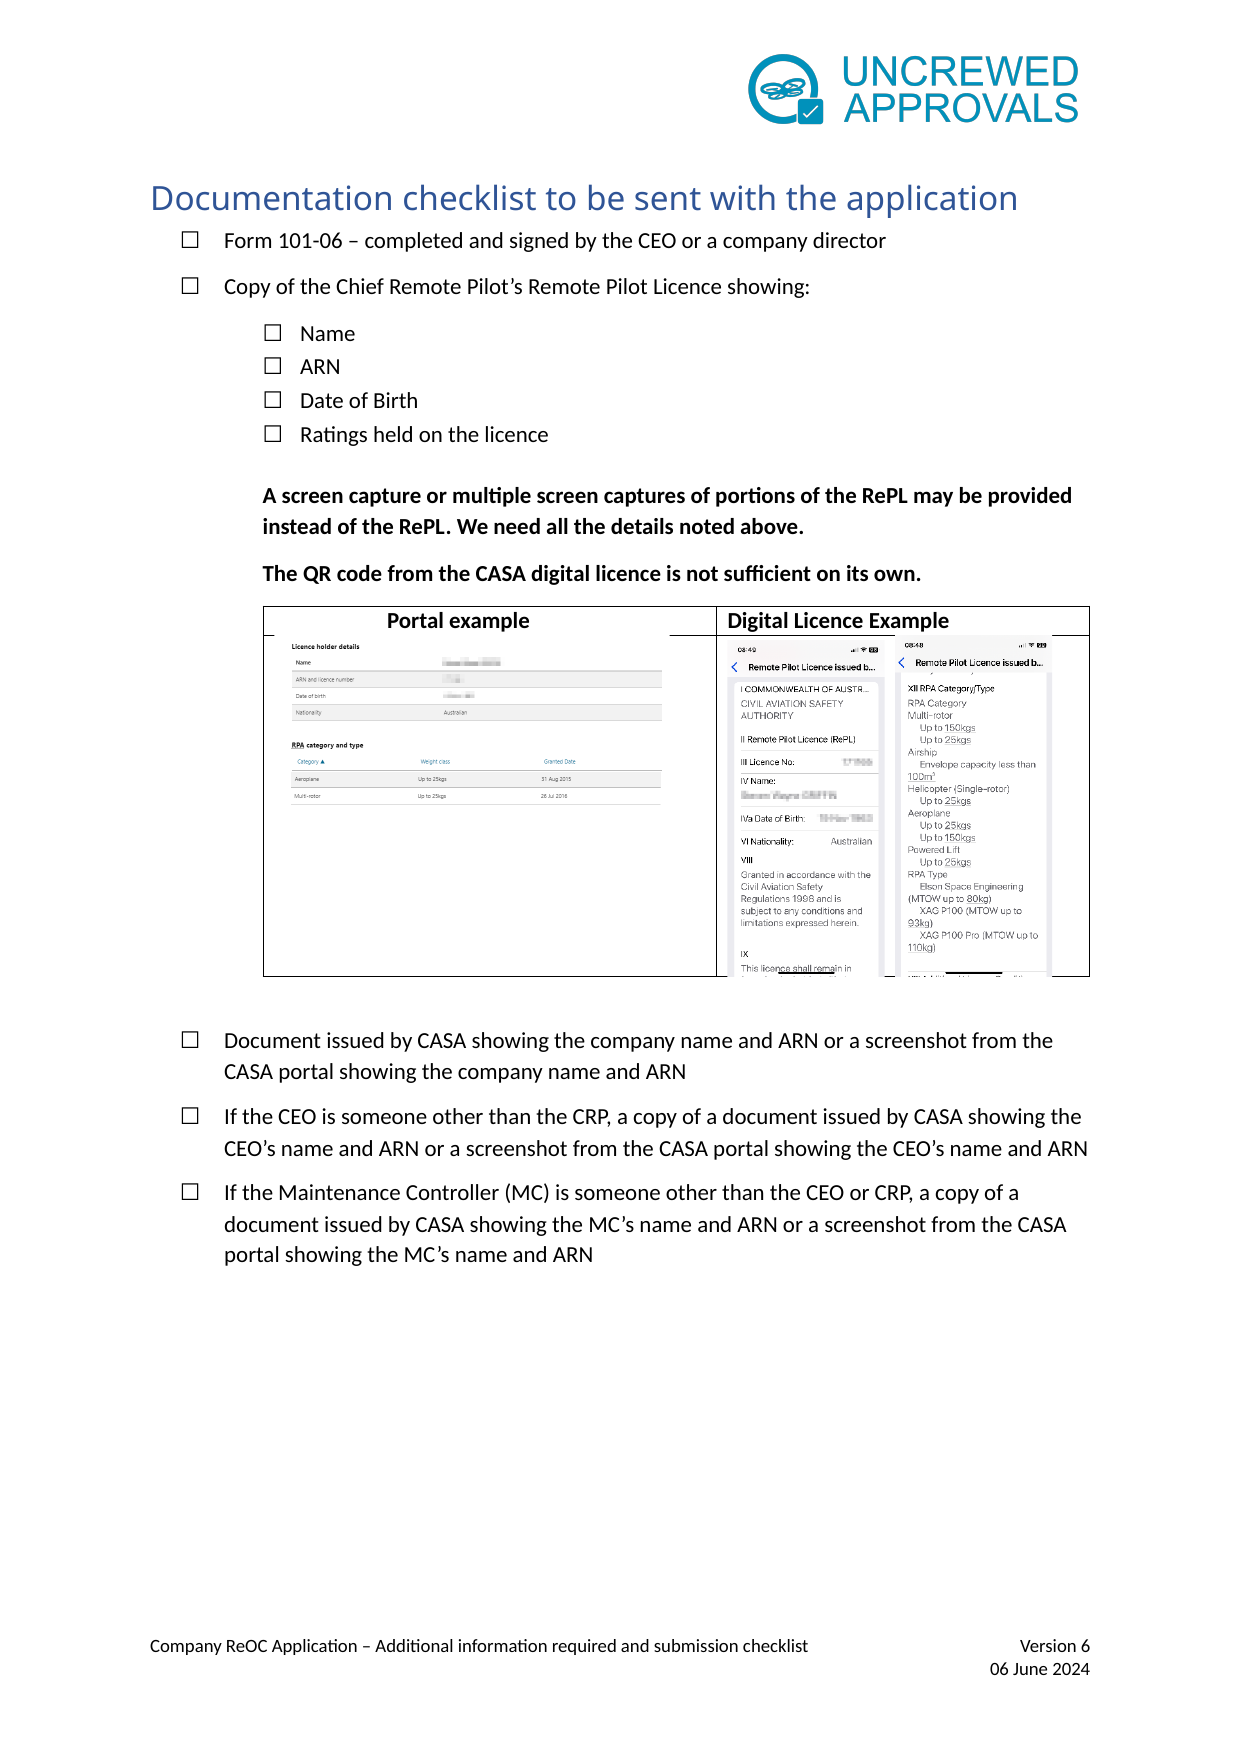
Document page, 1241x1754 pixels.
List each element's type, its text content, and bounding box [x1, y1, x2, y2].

picture [735, 44, 1091, 133]
text Document issued by CASA showing the company name and ARN or a screenshot from the CASA portal showing the company name and ARN [179, 1024, 1090, 1086]
text Date of Birth [262, 384, 1090, 415]
text Copy of the Chief Remote Pilot’s Remote Pilot Licence showing: [179, 270, 1090, 301]
picture [727, 640, 885, 977]
table_cell [717, 636, 895, 976]
text If the Maintenance Controller (MC) is someone other than the CEO or CRP, a copy of a document issued by CASA showing the MC’s name and ARN or a screenshot from the CASA portal showing the MC’s name and ARN [179, 1176, 1090, 1268]
text The QR code from the CASA digital licence is not sufficient on its own. [262, 559, 1090, 587]
picture [895, 635, 1053, 977]
table_header Digital Licence Example [717, 607, 1089, 635]
text A screen capture or multiple screen captures of portions of the RePL may be provided instead of the RePL. We need all the details noted above. [262, 482, 1090, 540]
text Form 101-06 – completed and signed by the CEO or a company director [179, 224, 1090, 255]
text ARN [262, 350, 1090, 381]
subtitle Documentation checklist to be sent with the application [150, 175, 1090, 220]
text Name [262, 316, 1090, 348]
text Ratings held on the licence [262, 418, 1090, 449]
picture [274, 635, 670, 814]
text If the CEO is someone other than the CRP, a copy of a document issued by CASA showing the CEO’s name and ARN or a screenshot from the CASA portal showing the CEO’s name and ARN [179, 1100, 1090, 1162]
table_cell [264, 636, 716, 976]
table_cell [1053, 636, 1089, 976]
table_header Portal example [264, 607, 716, 635]
